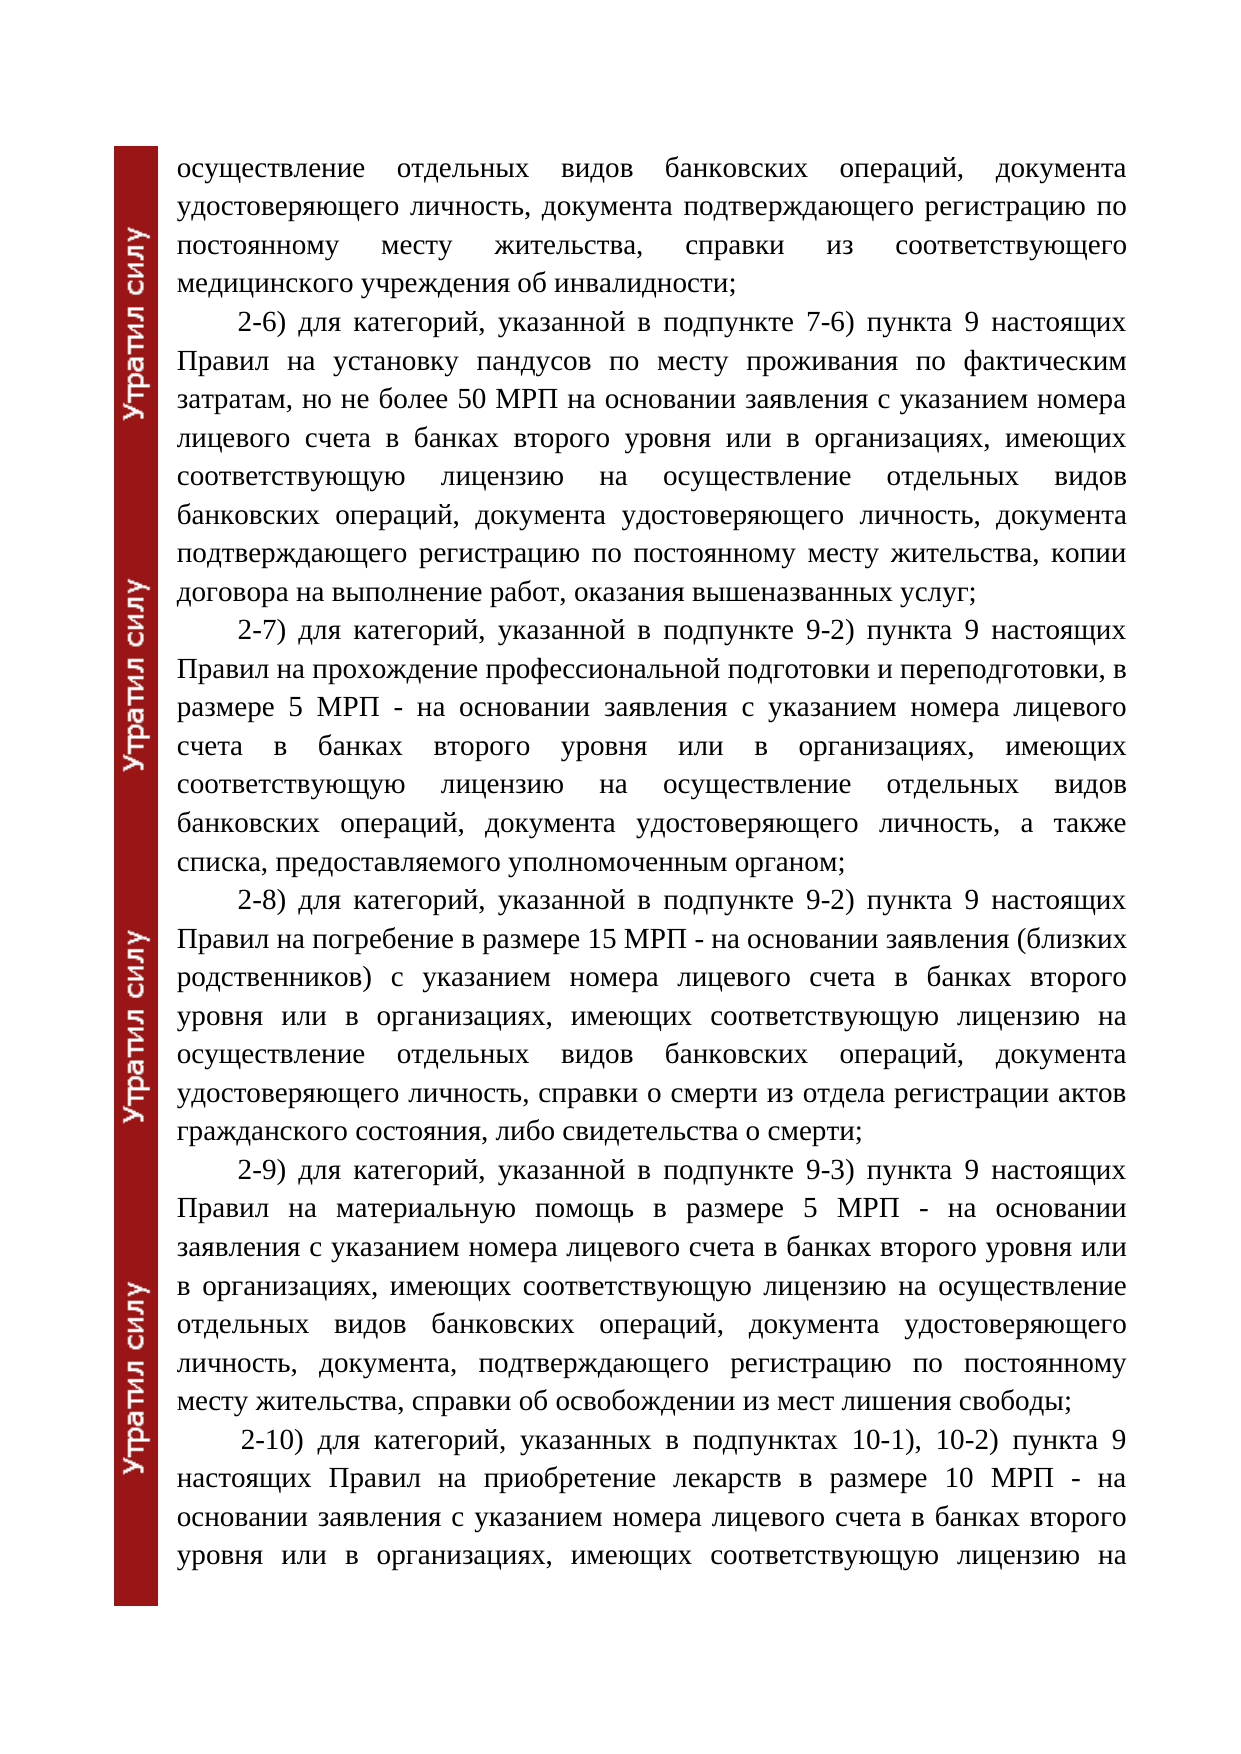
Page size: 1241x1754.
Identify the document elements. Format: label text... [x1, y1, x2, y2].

text 2-9) для категорий, указанной в подпункте 9-3) пункта 9 настоящих Правил на материальную помощь в размере 5 МРП - на основании заявления с указанием номера лицевого счета в банках второго уровня или в организациях, имеющих соответствующую лицензию на осуществление отдельных видов банковских операций, документа удостоверяющего личность, документа, подтверждающего регистрацию по постоянному месту жительства, справки об освобождении из мест лишения свободы; [112, 1152, 1128, 1417]
text 2-6) для категорий, указанной в подпункте 7-6) пункта 9 настоящих Правил на установку пандусов по месту проживания по фактическим затратам, но не более 50 МРП на основании заявления с указанием номера лицевого счета в банках второго уровня или в организациях, имеющих соответствующую лицензию на осуществление отдельных видов банковских операций, документа удостоверяющего личность, документа подтверждающего регистрацию по постоянному месту жительства, копии договора на выполнение работ, оказания вышеназванных услуг; [112, 304, 1128, 607]
picture [114, 607, 158, 612]
picture [114, 1571, 158, 1606]
text 2-7) для категорий, указанной в подпункте 9-2) пункта 9 настоящих Правил на прохождение профессиональной подготовки и переподготовки, в размере 5 МРП - на основании заявления с указанием номера лицевого счета в банках второго уровня или в организациях, имеющих соответствующую лицензию на осуществление отдельных видов банковских операций, документа удостоверяющего личность, а также списка, предоставляемого уполномоченным органом; [112, 612, 1128, 877]
picture [114, 1147, 158, 1152]
picture [114, 299, 158, 304]
picture [114, 877, 158, 882]
text 2-8) для категорий, указанной в подпункте 9-2) пункта 9 настоящих Правил на погребение в размере 15 МРП - на основании заявления (близких родственников) с указанием номера лицевого счета в банках второго уровня или в организациях, имеющих соответствующую лицензию на осуществление отдельных видов банковских операций, документа удостоверяющего личность, справки о смерти из отдела регистрации актов гражданского состояния, либо свидетельства о смерти; [112, 882, 1128, 1147]
picture [114, 1417, 158, 1422]
picture [114, 146, 158, 150]
